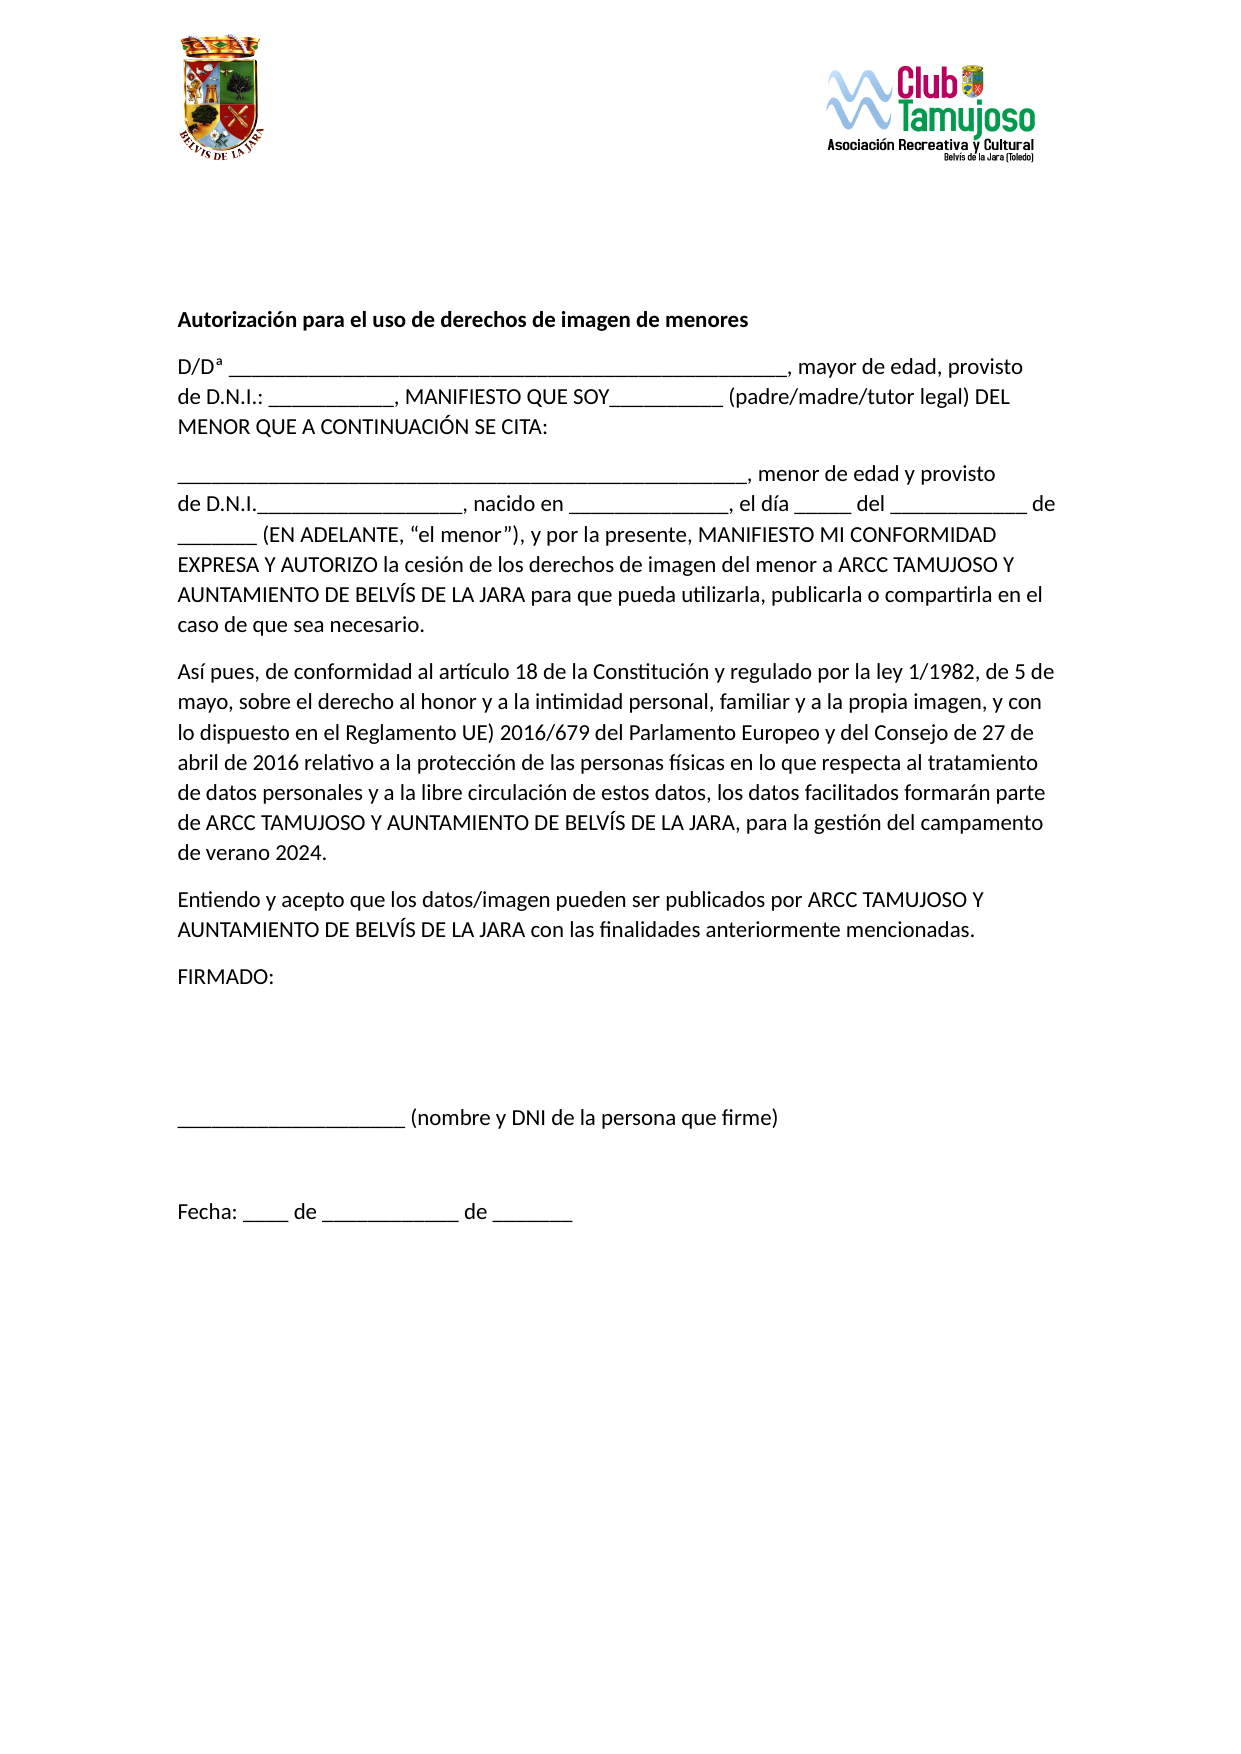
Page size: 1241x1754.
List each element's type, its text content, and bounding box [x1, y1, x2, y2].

text ____________________ (nombre y DNI de la persona que firme) [177, 1103, 1063, 1131]
text Así pues, de conformidad al artículo 18 de la Constitución y regulado por la ley 1/1982, de 5 de mayo, sobre el derecho al honor y a la intimidad personal, familiar y a la propia imagen, y con lo dispuesto en el Reglamento UE) 2016/679 del Parlamento Europeo y del Consejo de 27 de abril de 2016 relativo a la protección de las personas físicas en lo que respecta al tratamiento de datos personales y a la libre circulación de estos datos, los datos facilitados formarán parte de ARCC TAMUJOSO Y AUNTAMIENTO DE BELVÍS DE LA JARA, para la gestión del campamento de verano 2024. [177, 657, 1063, 867]
picture [177, 29, 266, 165]
text FIRMADO: [177, 962, 1063, 991]
text Autorización para el uso de derechos de imagen de menores [177, 305, 1063, 333]
text D/Dª _________________________________________________, mayor de edad, provisto de D.N.I.: ___________, MANIFIESTO QUE SOY__________ (padre/madre/tutor legal) DEL MENOR QUE A CONTINUACIÓN SE CITA: [177, 352, 1063, 441]
text __________________________________________________, menor de edad y provisto de D.N.I.__________________, nacido en ______________, el día _____ del ____________ de _______ (EN ADELANTE, “el menor”), y por la presente, MANIFIESTO MI CONFORMIDAD EXPRESA Y AUTORIZO la cesión de los derechos de imagen del menor a ARCC TAMUJOSO Y AUNTAMIENTO DE BELVÍS DE LA JARA para que pueda utilizarla, publicarla o compartirla en el caso de que sea necesario. [177, 459, 1063, 638]
text Fecha: ____ de ____________ de _______ [177, 1197, 1063, 1225]
picture [824, 63, 1037, 165]
text Entiendo y acepto que los datos/imagen pueden ser publicados por ARCC TAMUJOSO Y AUNTAMIENTO DE BELVÍS DE LA JARA con las finalidades anteriormente mencionadas. [177, 885, 1063, 944]
